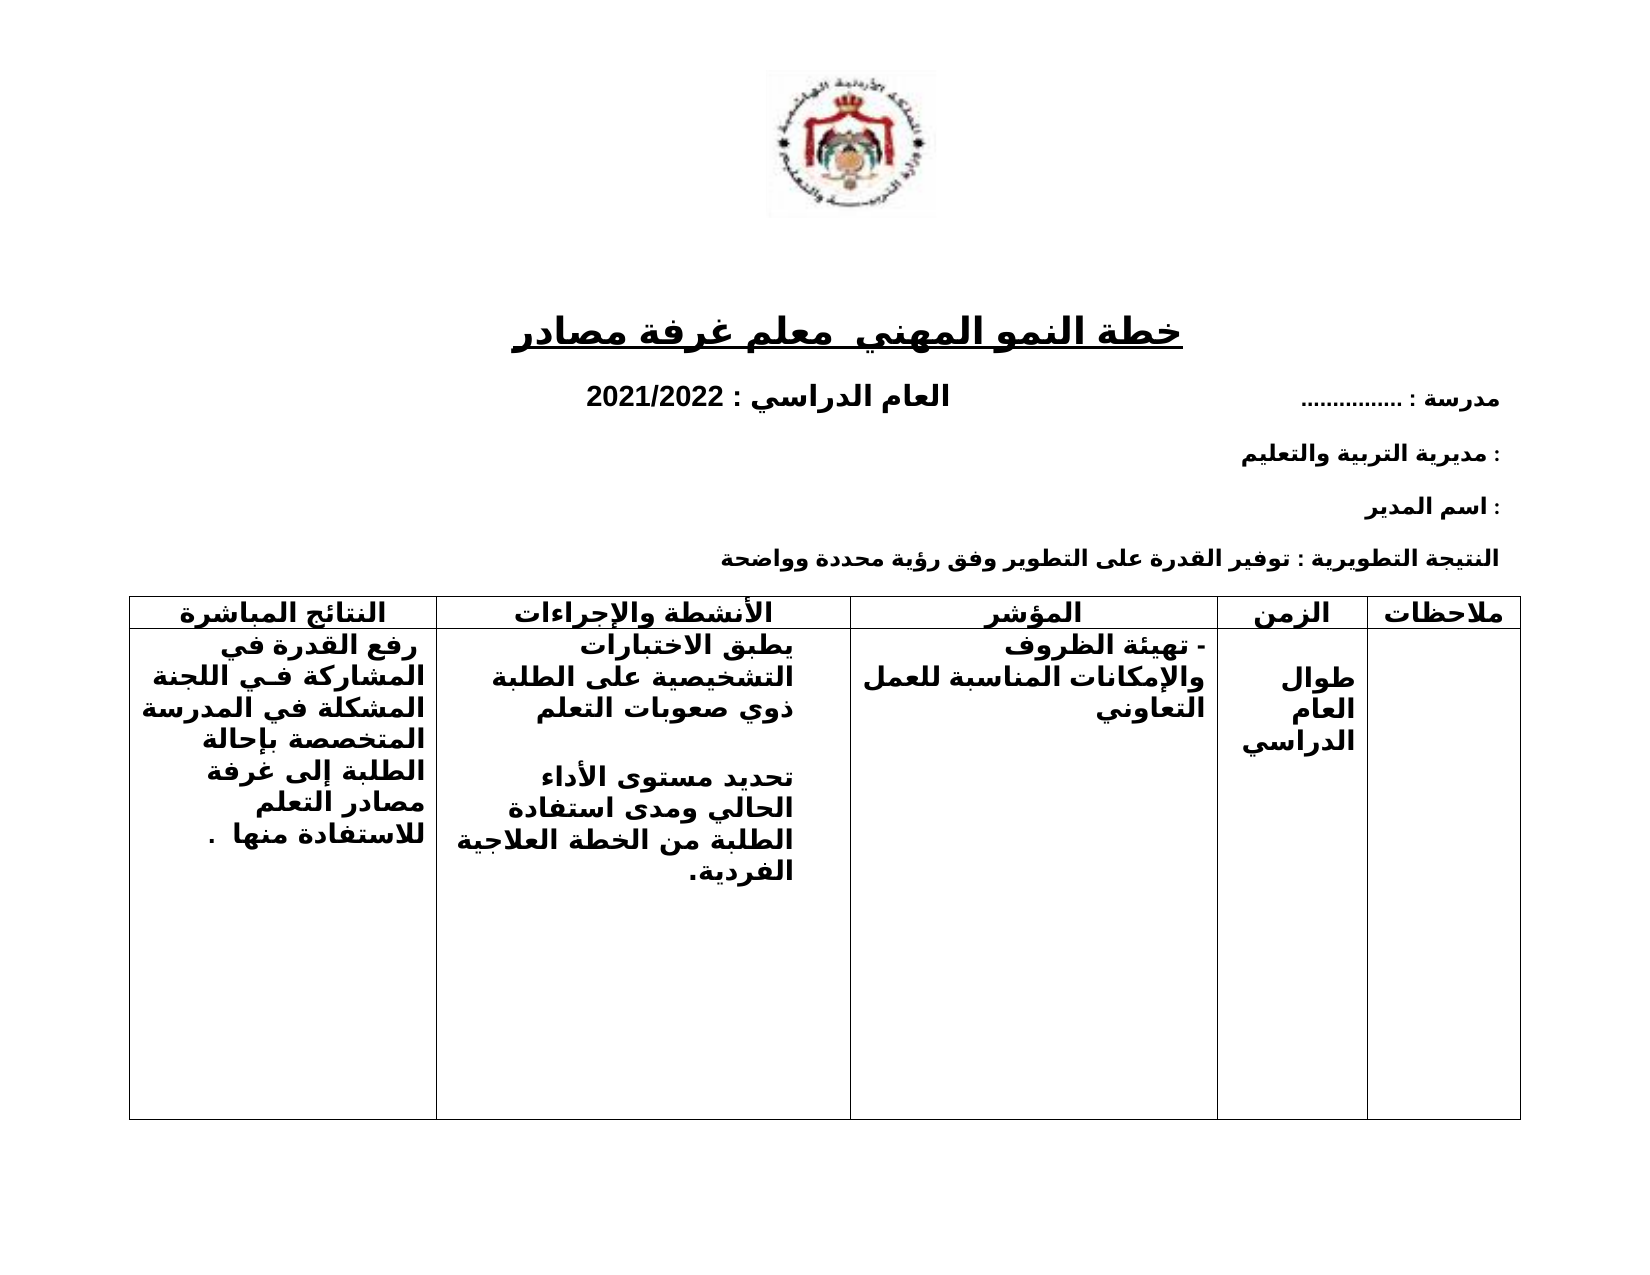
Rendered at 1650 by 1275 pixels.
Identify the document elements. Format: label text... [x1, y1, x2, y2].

table_header ملاحظات [1368, 597, 1520, 628]
table_header المؤشر [851, 597, 1217, 628]
table_cell طوال العام الدراسي [1218, 629, 1367, 1119]
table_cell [437, 629, 850, 1119]
picture [766, 70, 937, 218]
table_cell [1368, 629, 1520, 1119]
table_header النتائج المباشرة [130, 597, 436, 628]
table_header الزمن [1218, 597, 1367, 628]
text مدرسة : ................ العام الدراسي : 2021/2022 [195, 379, 1500, 413]
table_header الأنشطة والإجراءات [437, 597, 850, 628]
text النتيجة التطويرية : توفير القدرة على التطوير وفق رؤية محددة وواضحة [195, 545, 1500, 571]
text مديرية التربية والتعليم : [195, 439, 1500, 467]
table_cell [130, 629, 436, 1119]
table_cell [851, 629, 1217, 1119]
text خطة النمو المهني معلم غرفة مصادر [195, 309, 1500, 352]
text اسم المدير : [195, 492, 1500, 520]
